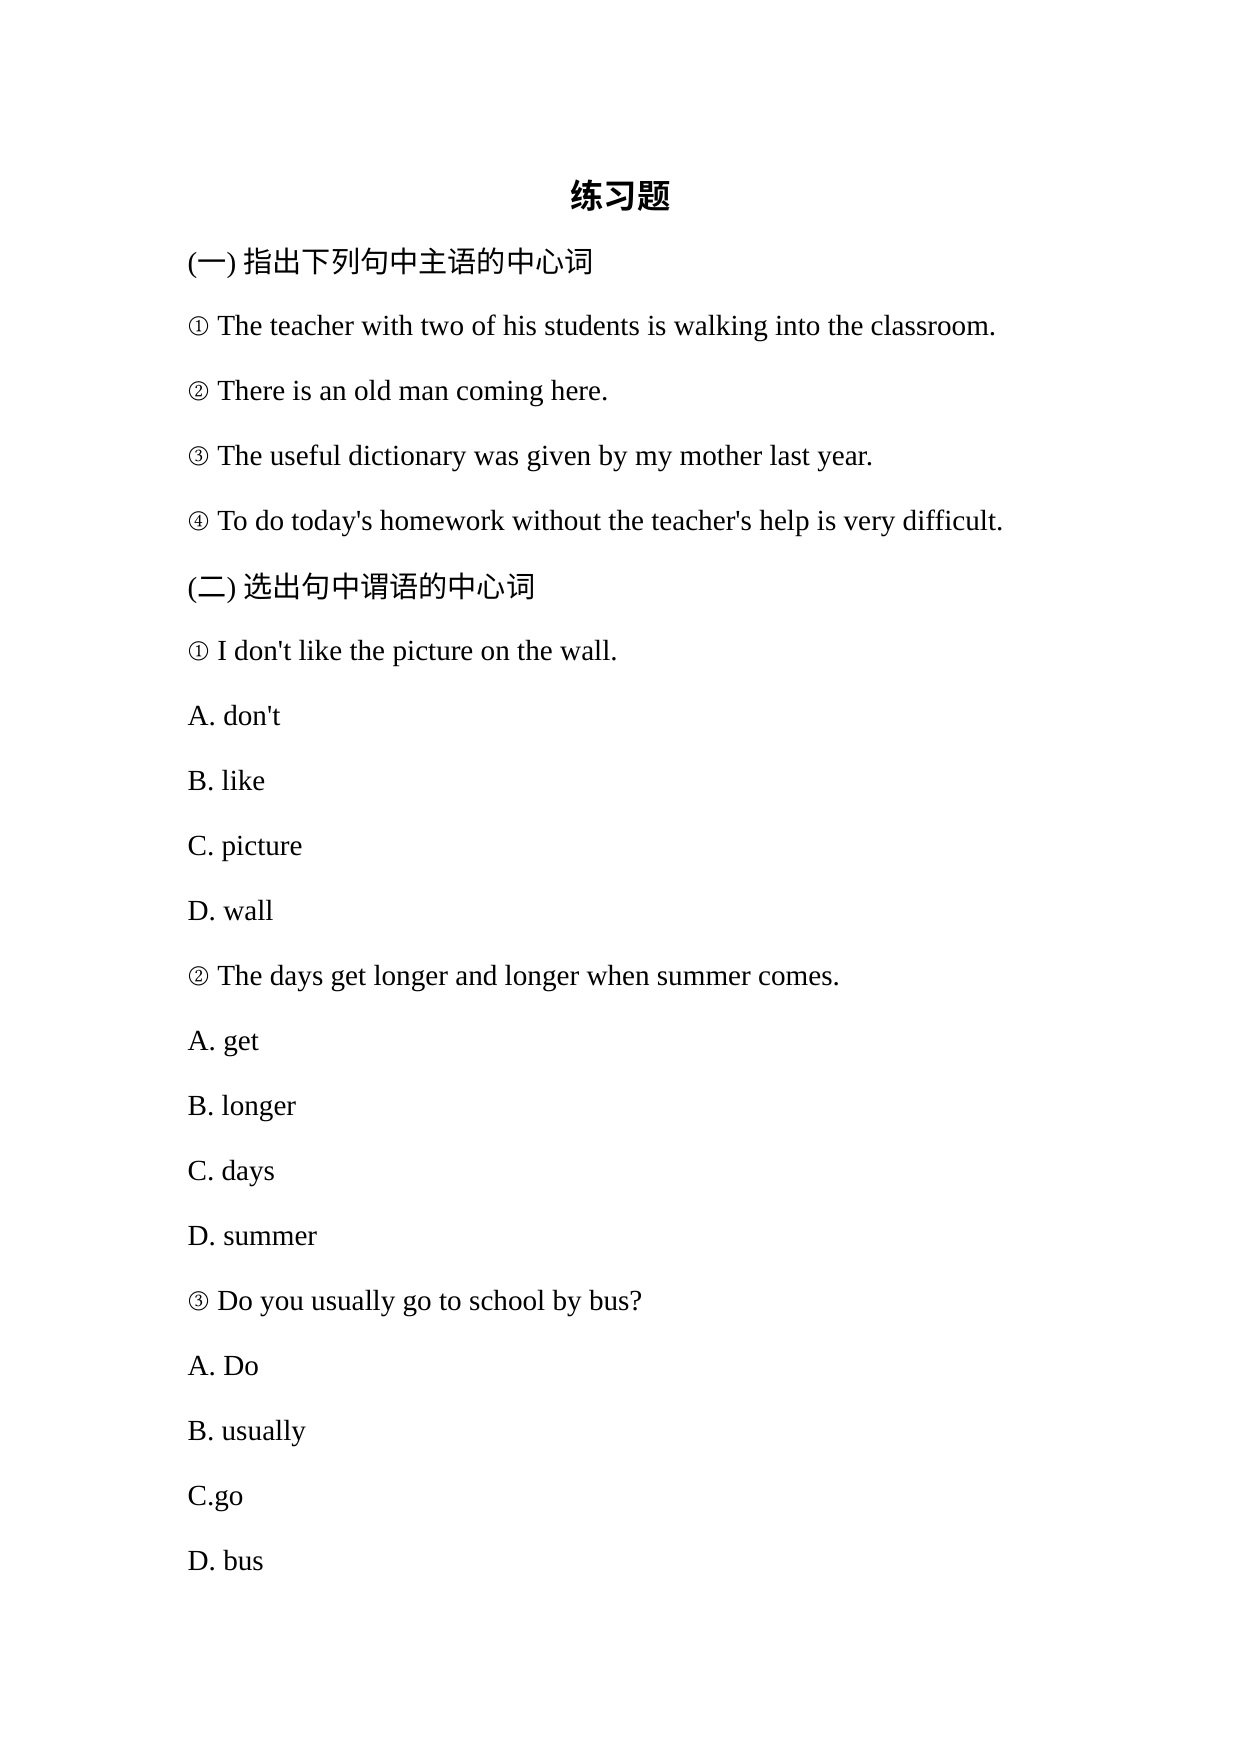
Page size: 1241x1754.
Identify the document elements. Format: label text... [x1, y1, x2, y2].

text ④ To do today's homework without the teacher's help is very difficult. [187, 487, 1053, 552]
text D. summer [187, 1202, 1053, 1267]
text ② The days get longer and longer when summer comes. [187, 942, 1053, 1007]
text C. days [187, 1137, 1053, 1202]
text (二) 选出句中谓语的中心词 [187, 552, 1053, 617]
text (一) 指出下列句中主语的中心词 [187, 227, 1053, 292]
text ③ Do you usually go to school by bus? [187, 1267, 1053, 1332]
text A. get [187, 1007, 1053, 1072]
text B. longer [187, 1072, 1053, 1137]
text C.go [187, 1462, 1053, 1527]
text D. wall [187, 877, 1053, 942]
text D. bus [187, 1527, 1053, 1592]
text ① I don't like the picture on the wall. [187, 617, 1053, 682]
text 练习题 [187, 162, 1053, 227]
text C. picture [187, 812, 1053, 877]
text B. usually [187, 1397, 1053, 1462]
text A. don't [187, 682, 1053, 747]
text ② There is an old man coming here. [187, 357, 1053, 422]
text ① The teacher with two of his students is walking into the classroom. [187, 292, 1053, 357]
text B. like [187, 747, 1053, 812]
text A. Do [187, 1332, 1053, 1397]
text ③ The useful dictionary was given by my mother last year. [187, 422, 1053, 487]
